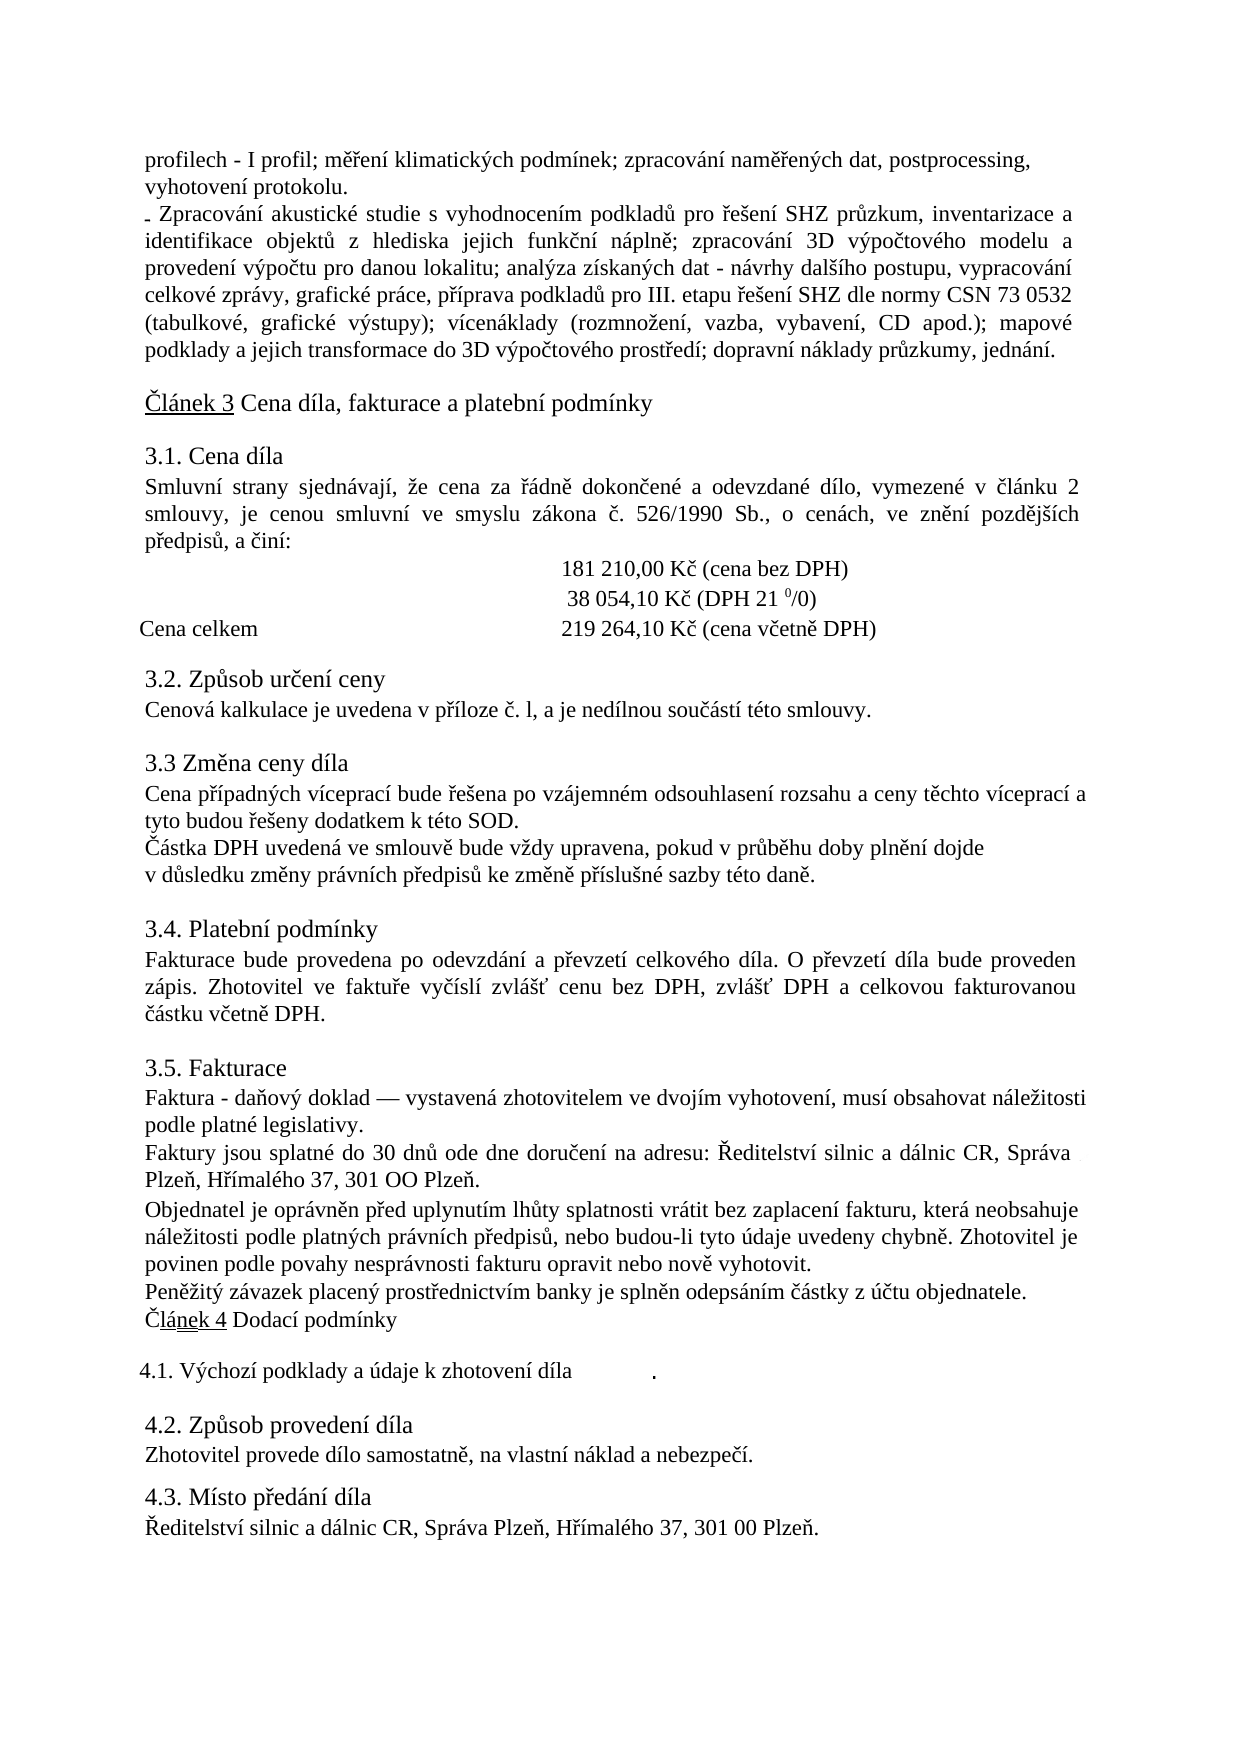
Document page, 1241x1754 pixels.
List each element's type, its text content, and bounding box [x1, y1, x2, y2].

text Zhotovitel provede dílo samostatně, na vlastní náklad a nebezpečí. [144, 1441, 1088, 1468]
text 38 054,10 Kč (DPH 21 0/0) [503, 585, 880, 611]
text Objednatel je oprávněn před uplynutím lhůty splatnosti vrátit bez zaplacení fakturu, která neobsahuje náležitosti podle platných právních předpisů, nebo budou-li tyto údaje uvedeny chybně. Zhotovitel je povinen podle povahy nesprávnosti fakturu opravit nebo nově vyhotovit. [144, 1196, 1080, 1277]
text Faktura - daňový doklad — vystavená zhotovitelem ve dvojím vyhotovení, musí obsahovat náležitosti podle platné legislativy. [144, 1084, 1088, 1138]
text 3.4. Platební podmínky [144, 914, 1088, 943]
text Cena případných víceprací bude řešena po vzájemném odsouhlasení rozsahu a ceny těchto víceprací a tyto budou řešeny dodatkem k této SOD. [144, 780, 1088, 833]
text 4.1. Výchozí podklady a údaje k zhotovení díla [139, 1357, 1088, 1384]
text Zpracování akustické studie s vyhodnocením podkladů pro řešení SHZ průzkum, inventarizace a identifikace objektů z hlediska jejich funkční náplně; zpracování 3D výpočtového modelu a provedení výpočtu pro danou lokalitu; analýza získaných dat - návrhy dalšího postupu, vypracování celkové zprávy, grafické práce, příprava podkladů pro III. etapu řešení SHZ dle normy CSN 73 0532 (tabulkové, grafické výstupy); vícenáklady (rozmnožení, vazba, vybavení, CD apod.); mapové podklady a jejich transformace do 3D výpočtového prostředí; dopravní náklady průzkumy, jednání. [144, 200, 1074, 362]
text 3.2. Způsob určení ceny [144, 664, 1088, 693]
text Faktury jsou splatné do 30 dnů ode dne doručení na adresu: Ředitelství silnic a dálnic CR, Správa Plzeň, Hřímalého 37, 301 OO Plzeň. [144, 1139, 1088, 1193]
text Ředitelství silnic a dálnic CR, Správa Plzeň, Hřímalého 37, 301 00 Plzeň. [144, 1514, 1088, 1540]
text Článek 4 Dodací podmínky [144, 1306, 1088, 1332]
picture [1079, 1154, 1089, 1161]
text Částka DPH uvedená ve smlouvě bude vždy upravena, pokud v průběhu doby plnění dojde v důsledku změny právních předpisů ke změně příslušné sazby této daně. [144, 834, 985, 888]
text Cenová kalkulace je uvedena v příloze č. l, a je nedílnou součástí této smlouvy. [144, 696, 1088, 722]
text Článek 3 Cena díla, fakturace a platební podmínky [144, 388, 1088, 417]
text 3.1. Cena díla [144, 441, 1088, 470]
text 3.3 Změna ceny díla [144, 748, 1088, 777]
text 3.5. Fakturace [144, 1053, 1088, 1082]
text Cena celkem 219 264,10 Kč (cena včetně DPH) [139, 615, 1088, 641]
text 4.2. Způsob provedení díla [144, 1410, 1088, 1438]
text 181 210,00 Kč (cena bez DPH) [503, 555, 907, 581]
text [144, 146, 1032, 199]
text 4.3. Místo předání díla [144, 1482, 1088, 1511]
text Smluvní strany sjednávají, že cena za řádně dokončené a odevzdané dílo, vymezené v článku 2 smlouvy, je cenou smluvní ve smyslu zákona č. 526/1990 Sb., o cenách, ve znění pozdějších předpisů, a činí: [144, 473, 1081, 553]
text Fakturace bude provedena po odevzdání a převzetí celkového díla. O převzetí díla bude proveden zápis. Zhotovitel ve faktuře vyčíslí zvlášť cenu bez DPH, zvlášť DPH a celkovou fakturovanou částku včetně DPH. [144, 946, 1077, 1027]
text Peněžitý závazek placený prostřednictvím banky je splněn odepsáním částky z účtu objednatele. [144, 1278, 1088, 1304]
